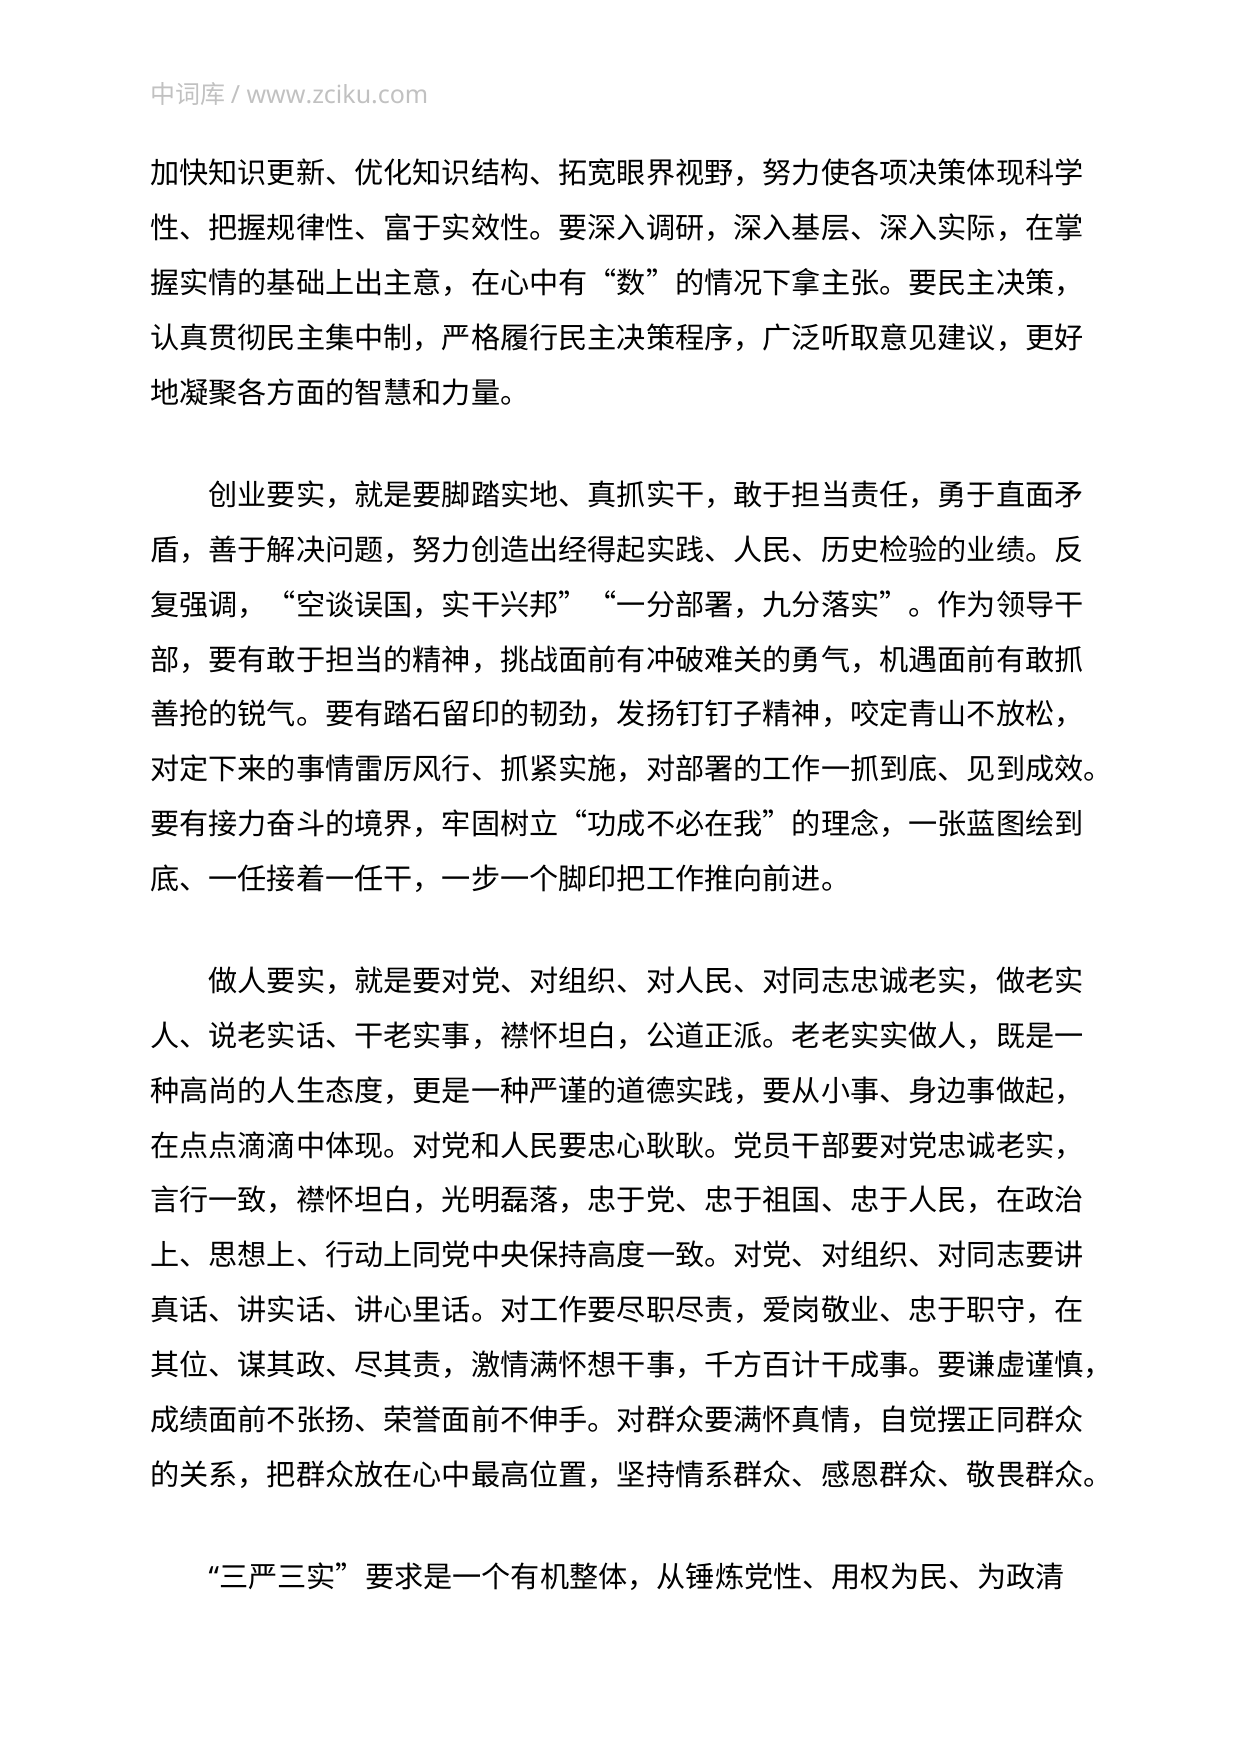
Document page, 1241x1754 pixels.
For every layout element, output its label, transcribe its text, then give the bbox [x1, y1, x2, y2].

text 创业要实，就是要脚踏实地、真抓实干，敢于担当责任，勇于直面矛盾，善于解决问题，努力创造出经得起实践、人民、历史检验的业绩。反复强调，“空谈误国，实干兴邦”“一分部署，九分落实”。作为领导干部，要有敢于担当的精神，挑战面前有冲破难关的勇气，机遇面前有敢抓善抢的锐气。要有踏石留印的韧劲，发扬钉钉子精神，咬定青山不放松，对定下来的事情雷厉风行、抓紧实施，对部署的工作一抓到底、见到成效。要有接力奋斗的境界，牢固树立“功成不必在我”的理念，一张蓝图绘到底、一任接着一任干，一步一个脚印把工作推向前进。 [150, 471, 1090, 898]
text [150, 150, 1090, 412]
text 做人要实，就是要对党、对组织、对人民、对同志忠诚老实，做老实人、说老实话、干老实事，襟怀坦白，公道正派。老老实实做人，既是一种高尚的人生态度，更是一种严谨的道德实践，要从小事、身边事做起，在点点滴滴中体现。对党和人民要忠心耿耿。党员干部要对党忠诚老实，言行一致，襟怀坦白，光明磊落，忠于党、忠于祖国、忠于人民，在政治上、思想上、行动上同党中央保持高度一致。对党、对组织、对同志要讲真话、讲实话、讲心里话。对工作要尽职尽责，爱岗敬业、忠于职守，在其位、谋其政、尽其责，激情满怀想干事，千方百计干成事。要谦虚谨慎，成绩面前不张扬、荣誉面前不伸手。对群众要满怀真情，自觉摆正同群众的关系，把群众放在心中最高位置，坚持情系群众、感恩群众、敬畏群众。 [150, 957, 1090, 1494]
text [150, 1553, 1090, 1596]
